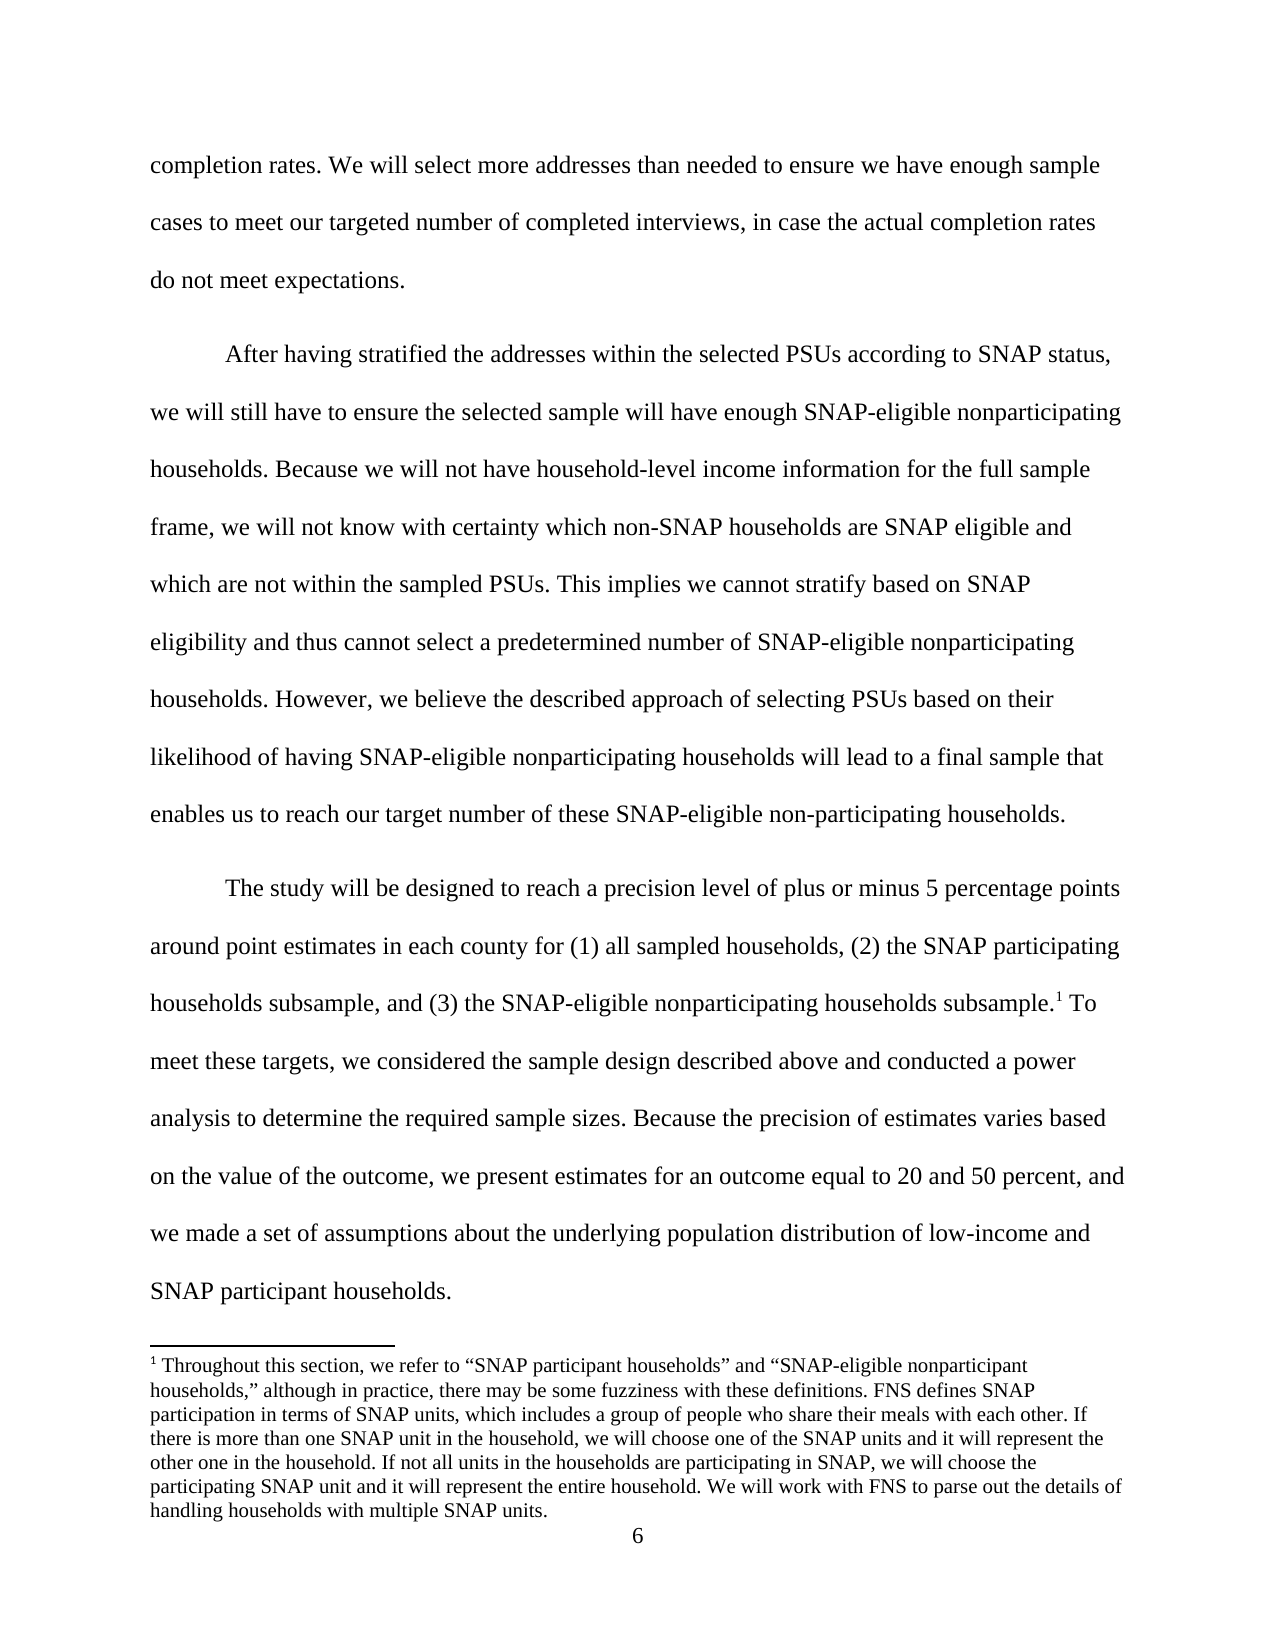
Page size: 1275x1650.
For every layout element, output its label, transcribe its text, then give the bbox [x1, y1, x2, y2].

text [150, 150, 1125, 294]
text After having stratified the addresses within the selected PSUs according to SNAP status, we will still have to ensure the selected sample will have enough SNAP-eligible nonparticipating households. Because we will not have household-level income information for the full sample frame, we will not know with certainty which non-SNAP households are SNAP eligible and which are not within the sampled PSUs. This implies we cannot stratify based on SNAP eligibility and thus cannot select a predetermined number of SNAP-eligible nonparticipating households. However, we believe the described approach of selecting PSUs based on their likelihood of having SNAP-eligible nonparticipating households will lead to a final sample that enables us to reach our target number of these SNAP-eligible non-participating households. [150, 339, 1125, 828]
text The study will be designed to reach a precision level of plus or minus 5 percentage points around point estimates in each county for (1) all sampled households, (2) the SNAP participating households subsample, and (3) the SNAP-eligible nonparticipating households subsample. To meet these targets, we considered the sample design described above and conducted a power analysis to determine the required sample sizes. Because the precision of estimates varies based on the value of the outcome, we present estimates for an outcome equal to 20 and 50 percent, and we made a set of assumptions about the underlying population distribution of low-income and SNAP participant households. [150, 873, 1125, 1304]
